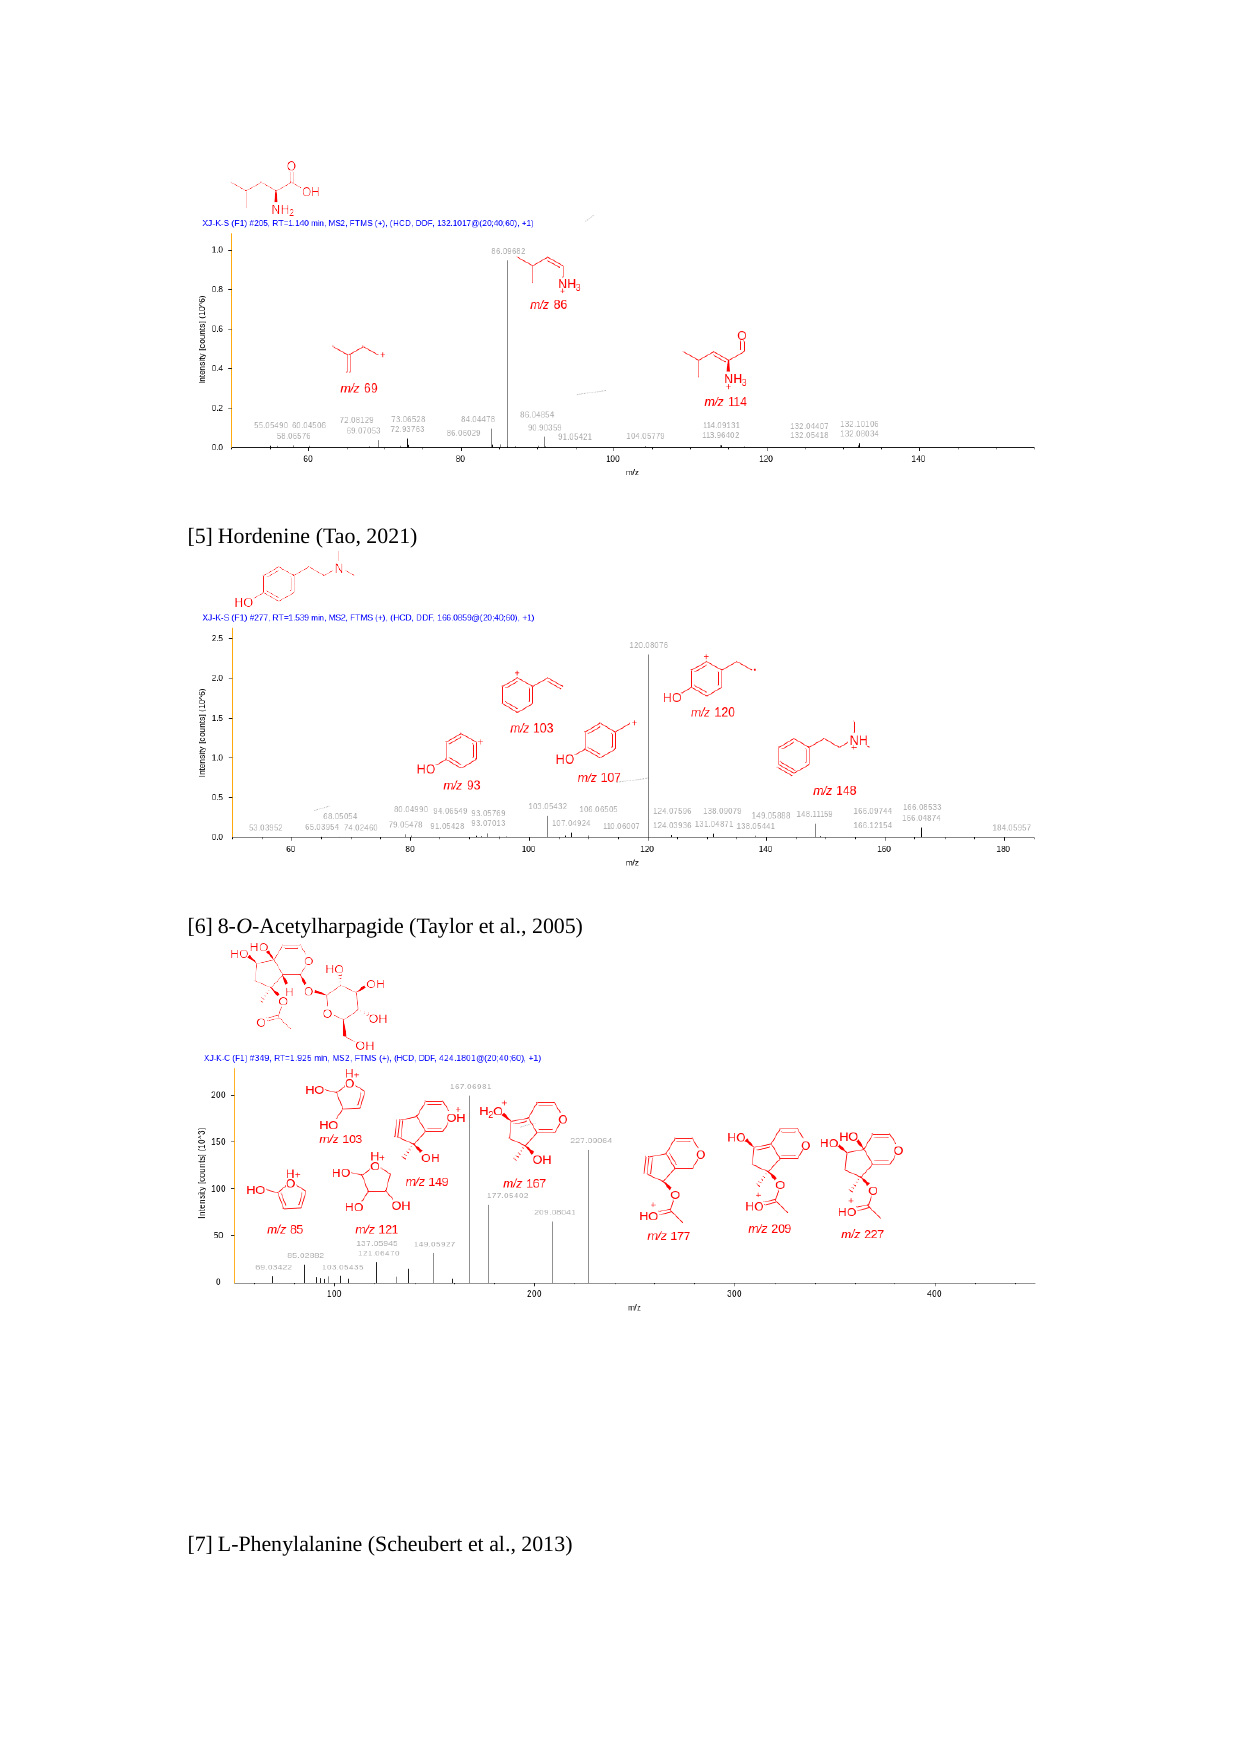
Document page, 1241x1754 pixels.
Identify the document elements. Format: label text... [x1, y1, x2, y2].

text [6] 8-O-Acetylharpagide (Taylor et al., 2005) [187, 909, 1053, 942]
text [7] L-Phenylalanine (Scheubert et al., 2013) [187, 1527, 1053, 1559]
text [5] Hordenine (Tao, 2021) [187, 519, 1053, 552]
